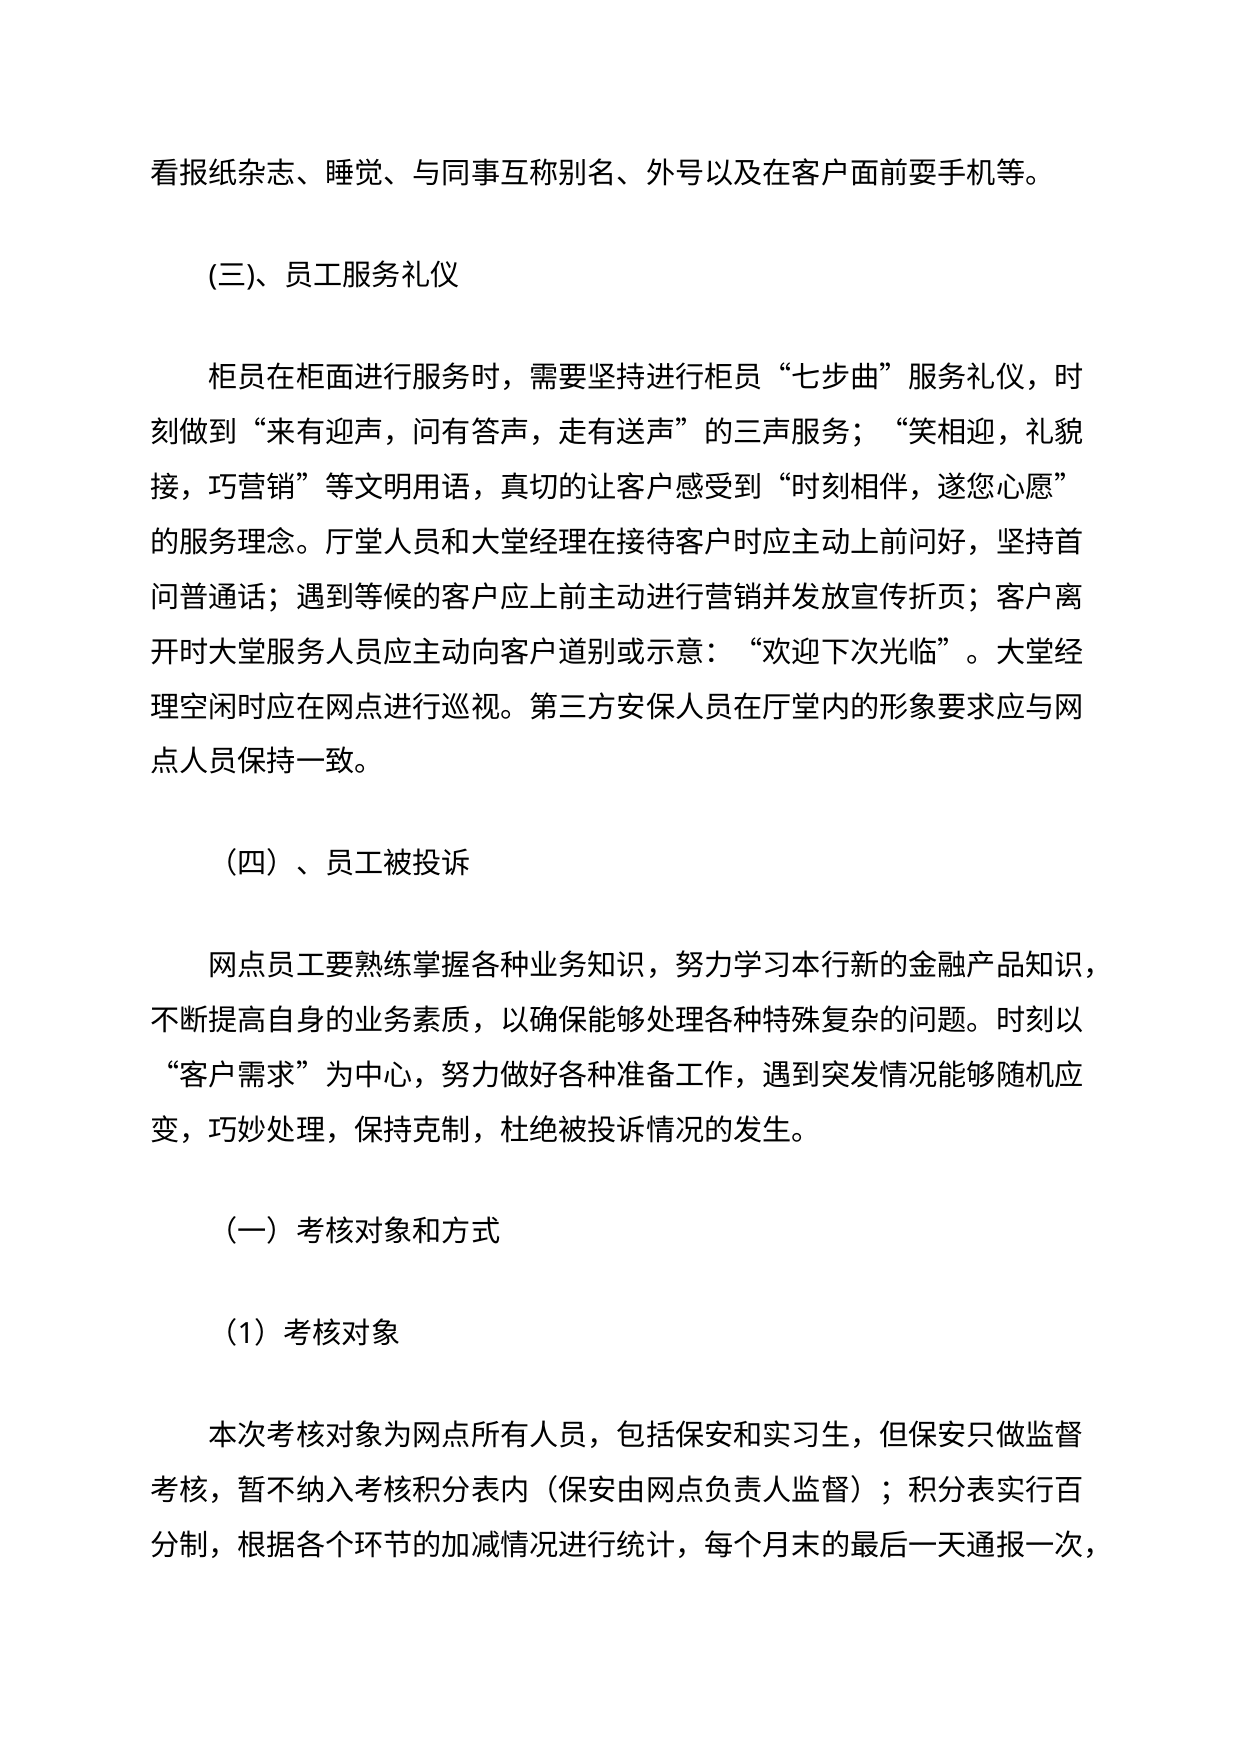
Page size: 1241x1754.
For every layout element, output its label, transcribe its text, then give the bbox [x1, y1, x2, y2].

text (三)、员工服务礼仪 [150, 252, 1090, 294]
text 网点员工要熟练掌握各种业务知识，努力学习本行新的金融产品知识，不断提高自身的业务素质，以确保能够处理各种特殊复杂的问题。时刻以“客户需求”为中心，努力做好各种准备工作，遇到突发情况能够随机应变，巧妙处理，保持克制，杜绝被投诉情况的发生。 [150, 942, 1090, 1148]
text （四）、员工被投诉 [150, 840, 1090, 882]
text （一）考核对象和方式 [150, 1208, 1090, 1250]
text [150, 150, 1090, 192]
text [150, 1412, 1090, 1564]
text （1）考核对象 [150, 1310, 1090, 1352]
text 柜员在柜面进行服务时，需要坚持进行柜员“七步曲”服务礼仪，时刻做到“来有迎声，问有答声，走有送声”的三声服务；“笑相迎，礼貌接，巧营销”等文明用语，真切的让客户感受到“时刻相伴，遂您心愿”的服务理念。厅堂人员和大堂经理在接待客户时应主动上前问好，坚持首问普通话；遇到等候的客户应上前主动进行营销并发放宣传折页；客户离开时大堂服务人员应主动向客户道别或示意：“欢迎下次光临”。大堂经理空闲时应在网点进行巡视。第三方安保人员在厅堂内的形象要求应与网点人员保持一致。 [150, 354, 1090, 780]
